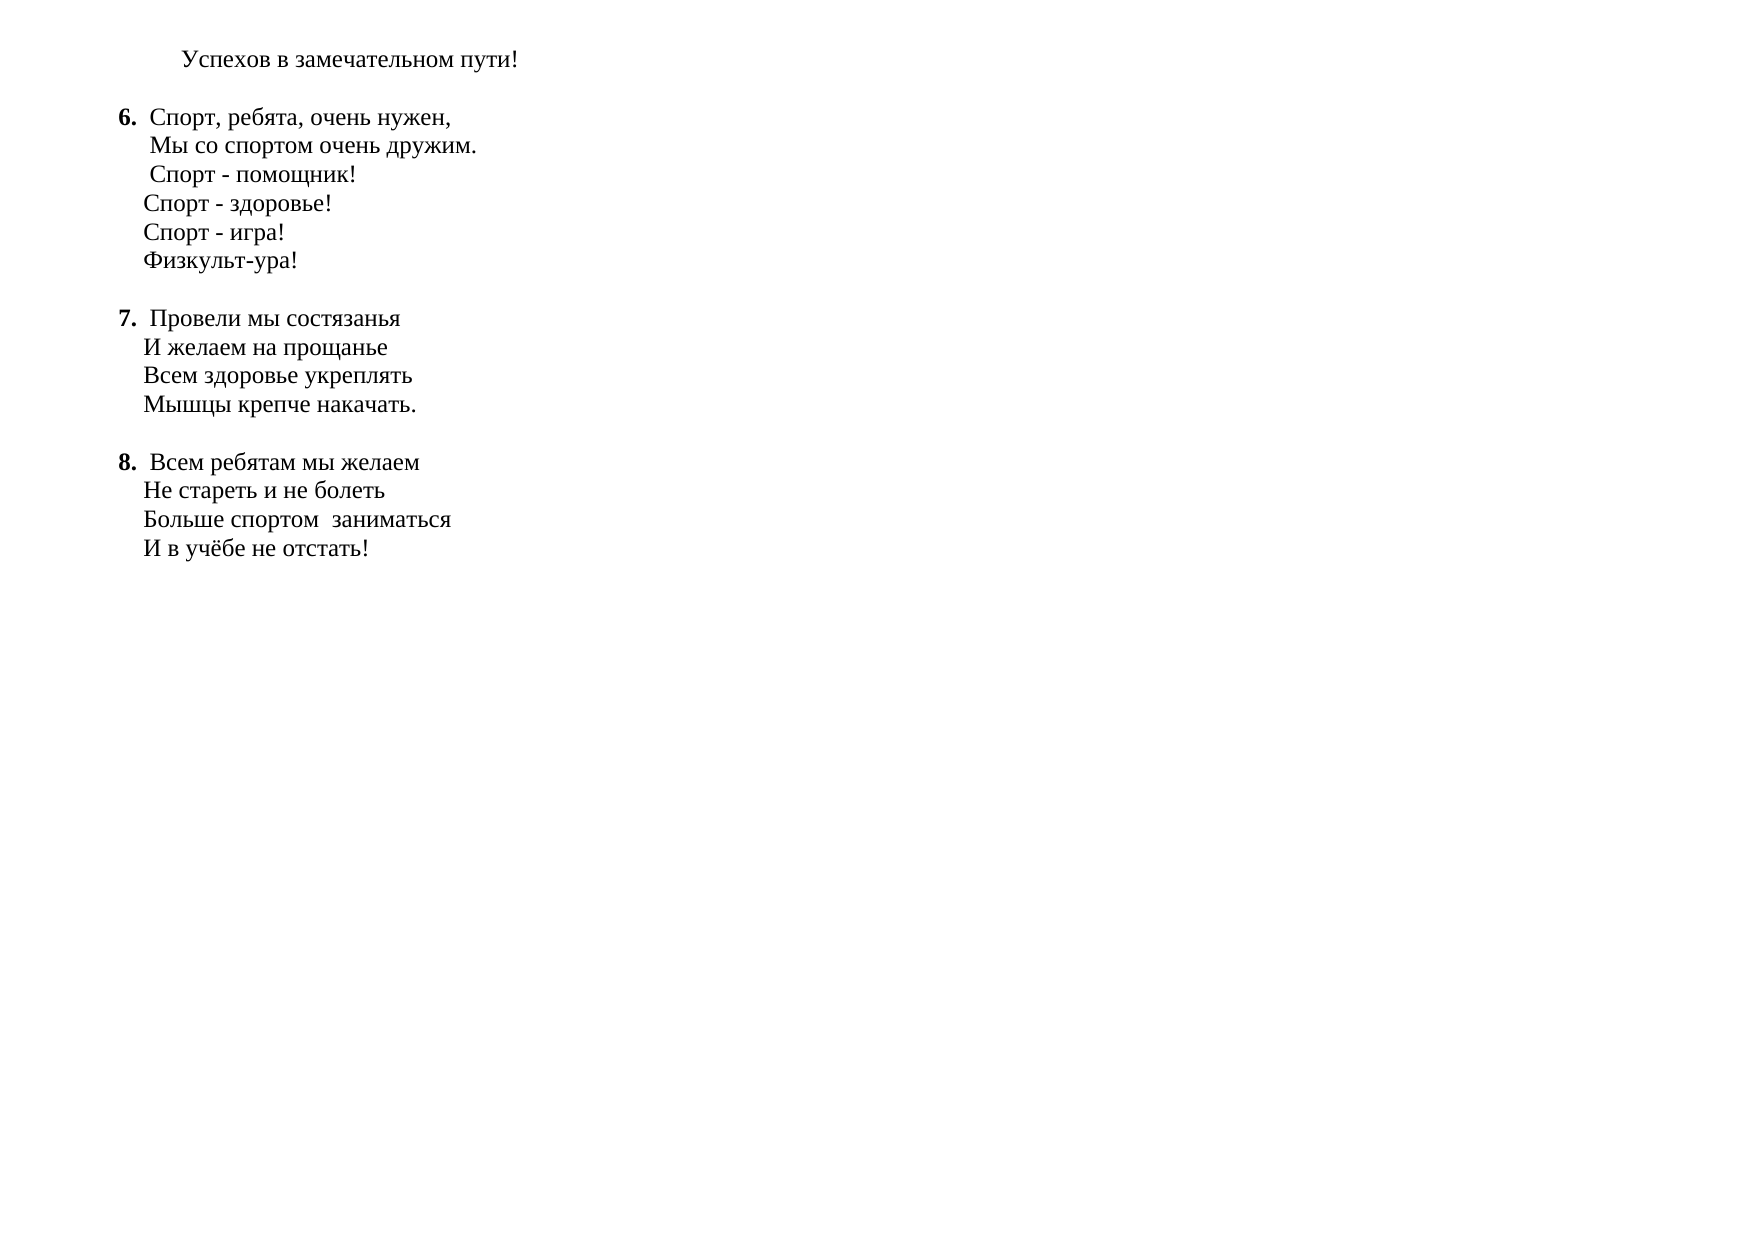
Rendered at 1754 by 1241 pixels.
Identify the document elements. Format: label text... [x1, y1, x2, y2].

text Спорт - помощник! [118, 159, 1636, 188]
text И в учёбе не отстать! [118, 533, 1636, 562]
text 8. Всем ребятам мы желаем [118, 447, 1636, 476]
text Всем здоровье укреплять [118, 361, 1636, 389]
text Мышцы крепче накачать. [118, 389, 1636, 418]
text Успехов в замечательном пути! [118, 44, 1636, 73]
text И желаем на прощанье [118, 332, 1636, 361]
text 7. Провели мы состязанья [118, 303, 1636, 332]
text Мы со спортом очень дружим. [118, 131, 1636, 159]
text Спорт - игра! [118, 217, 1636, 246]
text Не стареть и не болеть [118, 476, 1636, 504]
text Больше спортом заниматься [118, 504, 1636, 533]
text Физкульт-ура! [118, 246, 1636, 274]
text Спорт - здоровье! [118, 188, 1636, 217]
text 6. Спорт, ребята, очень нужен, [118, 102, 1636, 131]
